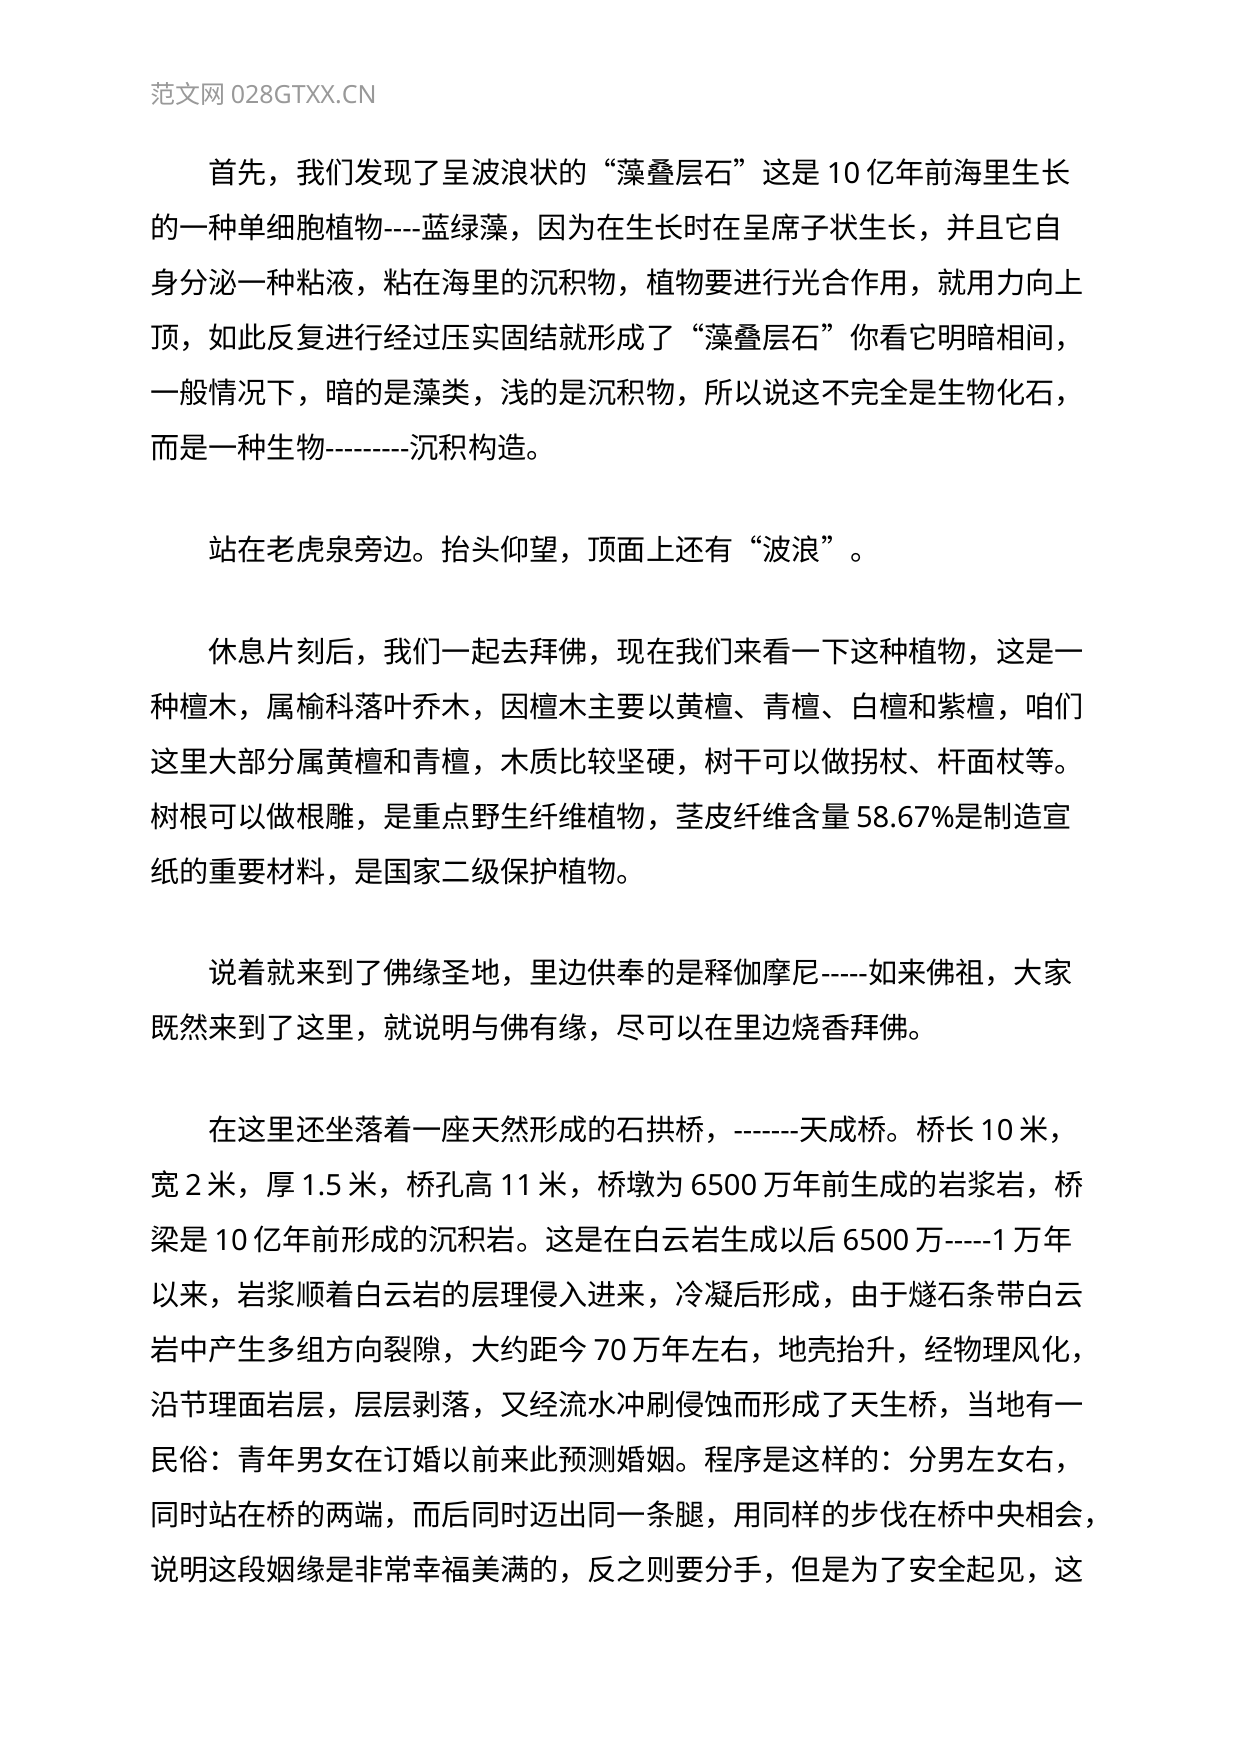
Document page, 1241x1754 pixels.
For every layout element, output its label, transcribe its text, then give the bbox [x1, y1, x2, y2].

text 说着就来到了佛缘圣地，里边供奉的是释伽摩尼-----如来佛祖，大家既然来到了这里，就说明与佛有缘，尽可以在里边烧香拜佛。 [150, 950, 1090, 1047]
text 首先，我们发现了呈波浪状的“藻叠层石”这是10亿年前海里生长的一种单细胞植物----蓝绿藻，因为在生长时在呈席子状生长，并且它自身分泌一种粘液，粘在海里的沉积物，植物要进行光合作用，就用力向上顶，如此反复进行经过压实固结就形成了“藻叠层石”你看它明暗相间，一般情况下，暗的是藻类，浅的是沉积物，所以说这不完全是生物化石，而是一种生物---------沉积构造。 [150, 150, 1090, 467]
text 休息片刻后，我们一起去拜佛，现在我们来看一下这种植物，这是一种檀木，属榆科落叶乔木，因檀木主要以黄檀、青檀、白檀和紫檀，咱们这里大部分属黄檀和青檀，木质比较坚硬，树干可以做拐杖、杆面杖等。树根可以做根雕，是重点野生纤维植物，茎皮纤维含量58.67%是制造宣纸的重要材料，是国家二级保护植物。 [150, 628, 1090, 890]
text 站在老虎泉旁边。抬头仰望，顶面上还有“波浪”。 [150, 527, 1090, 569]
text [150, 1107, 1090, 1588]
